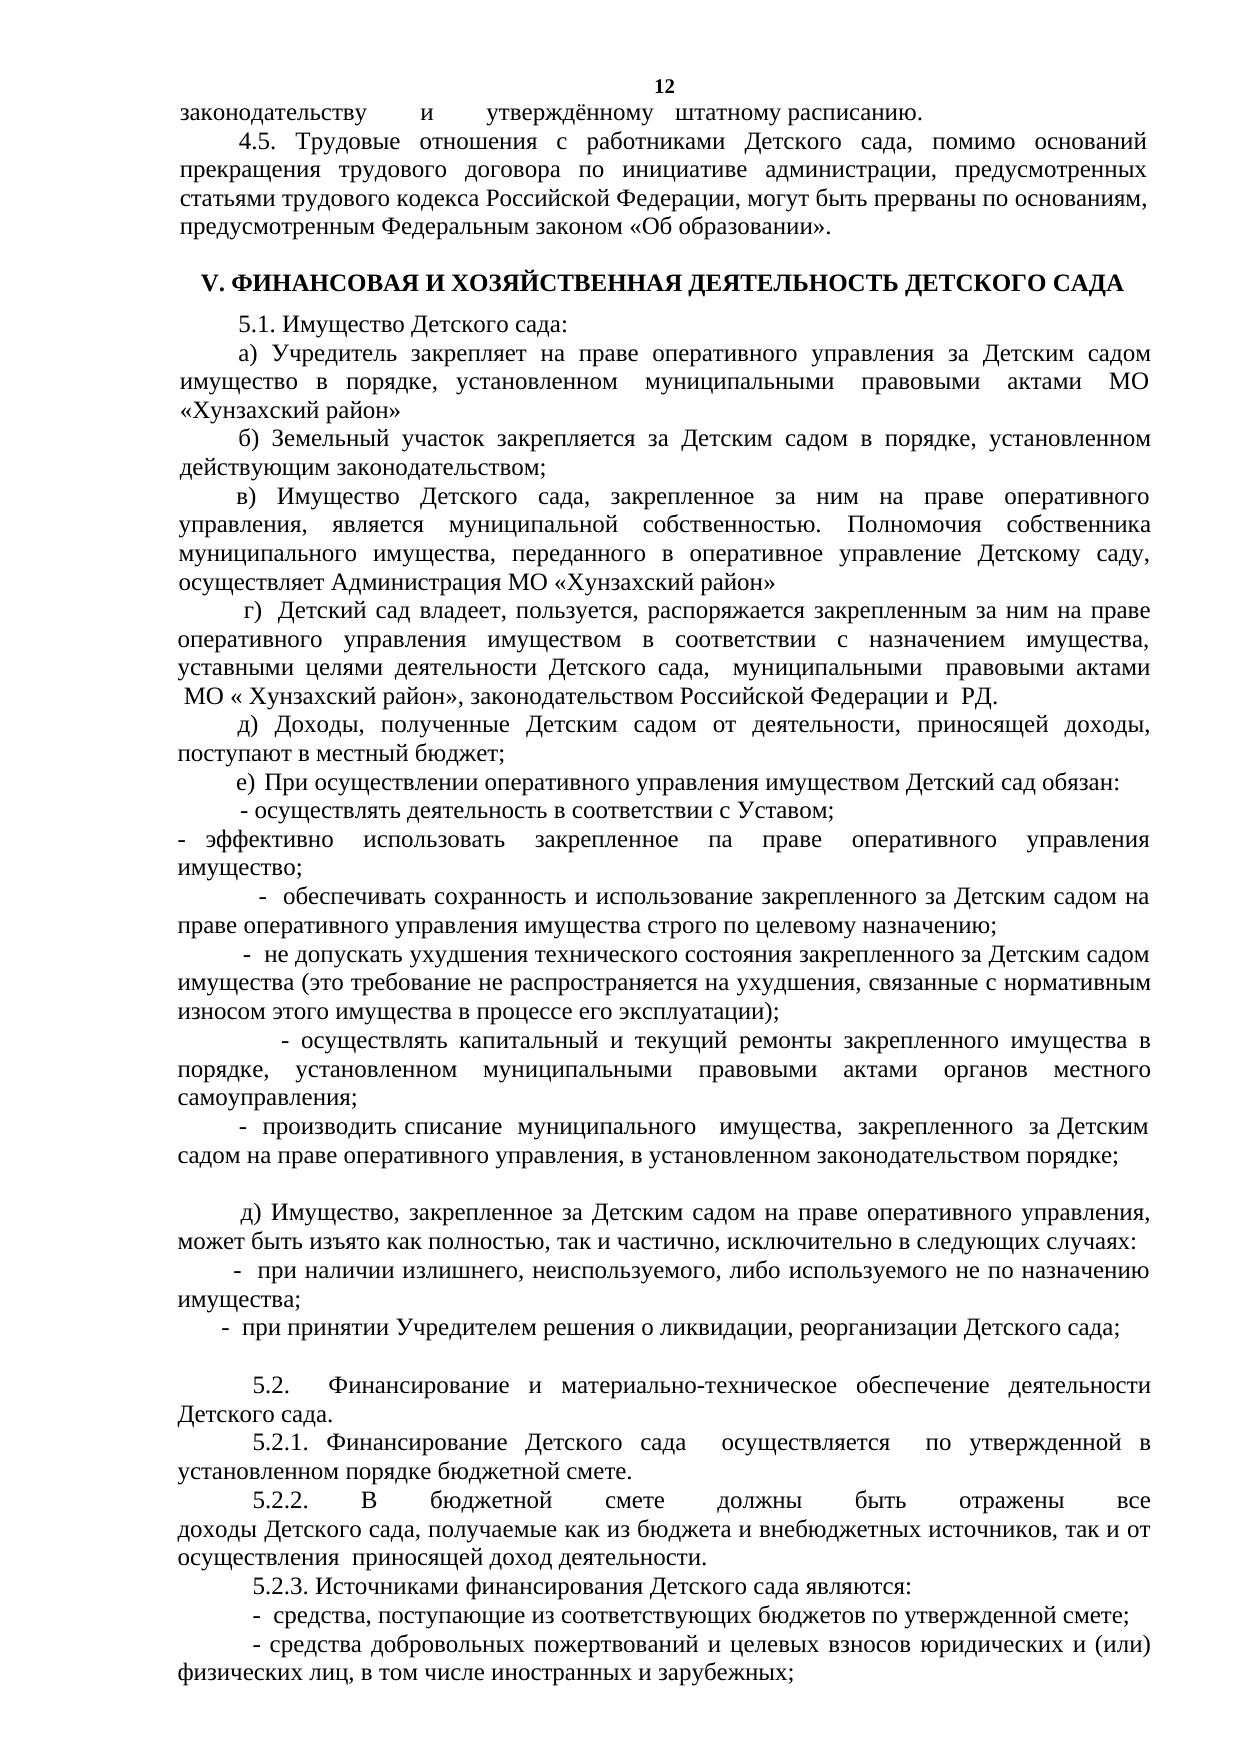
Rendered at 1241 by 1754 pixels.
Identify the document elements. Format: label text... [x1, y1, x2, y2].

text - осуществлять капитальный и текущий ремонты закрепленного имущества в порядке, установленном муниципальными правовыми актами органов местного самоуправления; [177, 1025, 1152, 1111]
text - эффективно использовать закрепленное па праве оперативного управления имущество; [177, 824, 1152, 881]
text 5.2.2. В бюджетной смете должны быть отражены все доходы Детского сада, получаемые как из бюджета и внебюджетных источников, так и от осуществления приносящей доход деятельности. [177, 1485, 1152, 1571]
text - средства, поступающие из соответствующих бюджетов по утвержденной смете; [177, 1600, 1152, 1629]
text - при наличии излишнего, неиспользуемого, либо используемого не по назначению имущества; [177, 1255, 1152, 1312]
text 5.2.1. Финансирование Детского сада осуществляется по утвержденной в установленном порядке бюджетной смете. [177, 1427, 1152, 1485]
text - средства добровольных пожертвований и целевых взносов юридических и (или) физических лиц, в том числе иностранных и зарубежных; [177, 1629, 1152, 1686]
text - при принятии Учредителем решения о ликвидации, реорганизации Детского сада; [177, 1312, 1152, 1341]
text в) Имущество Детского сада, закрепленное за ним на праве оперативного управления, является муниципальной собственностью. Полномочия собственника муниципального имущества, переданного в оперативное управление Детскому саду, осуществляет Администрация МО «Хунзахский район» [178, 481, 1151, 596]
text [179, 98, 1148, 126]
text б) Земельный участок закрепляется за Детским садом в порядке, установленном действующим законодательством; [179, 424, 1152, 481]
text д) Имущество, закрепленное за Детским садом на праве оперативного управления, может быть изъято как полностью, так и частично, исключительно в следующих случаях: [177, 1197, 1152, 1255]
text - обеспечивать сохранность и использование закрепленного за Детским садом на праве оперативного управления имущества строго по целевому назначению; [177, 881, 1152, 939]
text а) Учредитель закрепляет на праве оперативного управления за Детским садом имущество в порядке, установленном муниципальными правовыми актами МО «Хунзахский район» [179, 338, 1152, 424]
text 5.2.3. Источниками финансирования Детского сада являются: [177, 1571, 1152, 1600]
text е) При осуществлении оперативного управления имуществом Детский сад обязан: [236, 767, 1152, 796]
text - производить списание муниципального имущества, закрепленного за Детским садом на праве оперативного управления, в установленном законодательством порядке; [177, 1111, 1152, 1169]
text - осуществлять деятельность в соответствии с Уставом; [177, 796, 1152, 824]
text V. ФИНАНСОВАЯ И ХОЗЯЙСТВЕННАЯ ДЕЯТЕЛЬНОСТЬ ДЕТСКОГО САДА [177, 269, 1148, 298]
text 5.2. Финансирование и материально-техническое обеспечение деятельности Детского сада. [177, 1370, 1152, 1427]
text д) Доходы, полученные Детским садом от деятельности, приносящей доходы, поступают в местный бюджет; [177, 710, 1152, 767]
text 5.1. Имущество Детского сада: [177, 309, 1152, 338]
text - не допускать ухудшения технического состояния закрепленного за Детским садом имущества (это требование не распространяется на ухудшения, связанные с нормативным износом этого имущества в процессе его эксплуатации); [177, 939, 1152, 1025]
text 4.5. Трудовые отношения с работниками Детского сада, помимо оснований прекращения трудового договора по инициативе администрации, предусмотренных статьями трудового кодекса Российской Федерации, могут быть прерваны по основаниям, предусмотренным Федеральным законом «Об образовании». [179, 126, 1148, 241]
text г) Детский сад владеет, пользуется, распоряжается закрепленным за ним на праве оперативного управления имуществом в соответствии с назначением имущества, уставными целями деятельности Детского сада, муниципальными правовыми актами МО « Хунзахский район», законодательством Российской Федерации и РД. [177, 596, 1152, 710]
